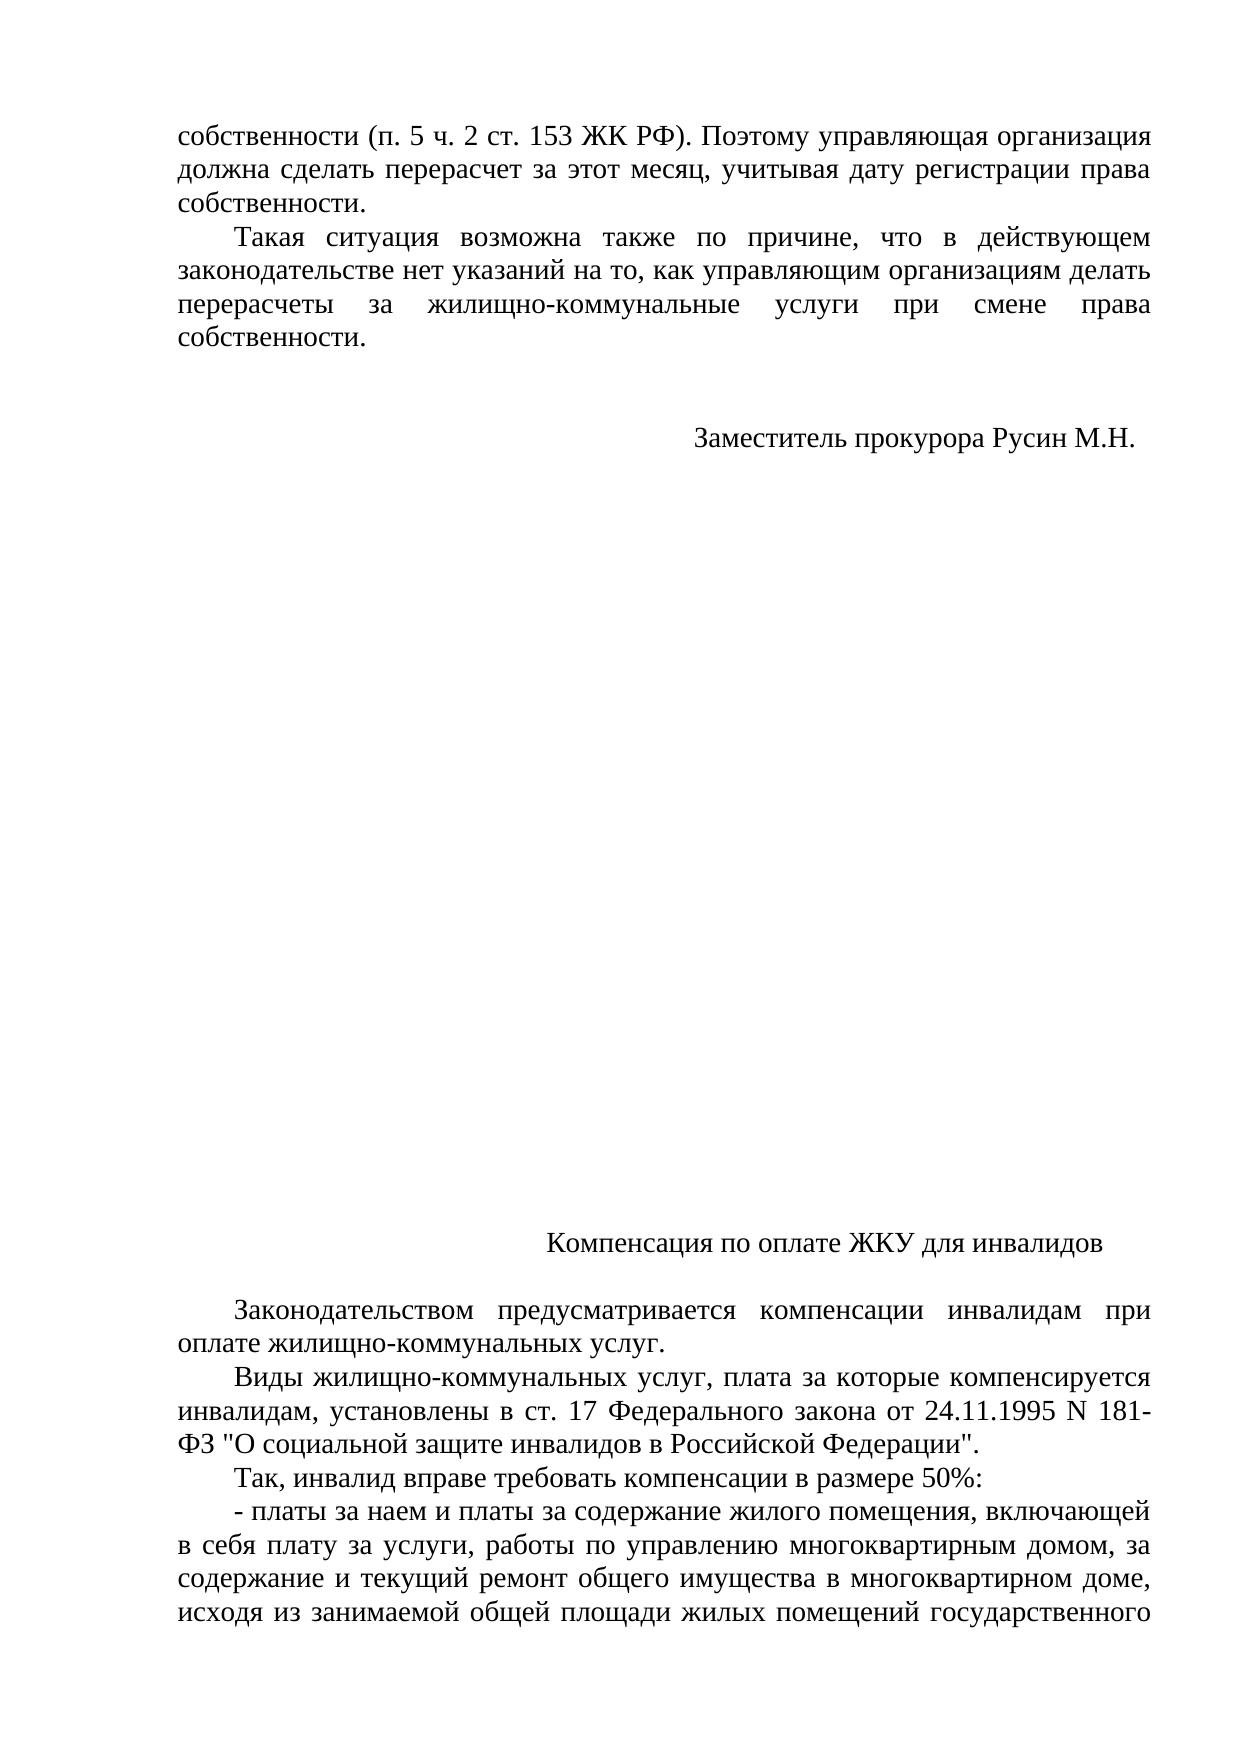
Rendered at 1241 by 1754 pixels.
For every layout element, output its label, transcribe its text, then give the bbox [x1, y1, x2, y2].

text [177, 118, 1152, 219]
text Виды жилищно-коммунальных услуг, плата за которые компенсируется инвалидам, установлены в ст. 17 Федерального закона от 24.11.1995 N 181-ФЗ "О социальной защите инвалидов в Российской Федерации". [177, 1359, 1152, 1460]
text Так, инвалид вправе требовать компенсации в размере 50%: [177, 1460, 1152, 1493]
text Заместитель прокурора Русин М.Н. [177, 420, 1152, 453]
text Законодательством предусматривается компенсации инвалидам при оплате жилищно-коммунальных услуг. [177, 1292, 1152, 1359]
text Такая ситуация возможна также по причине, что в действующем законодательстве нет указаний на то, как управляющим организациям делать перерасчеты за жилищно-коммунальные услуги при смене права собственности. [177, 219, 1152, 353]
text Компенсация по оплате ЖКУ для инвалидов [177, 1225, 1152, 1258]
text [177, 1493, 1152, 1627]
